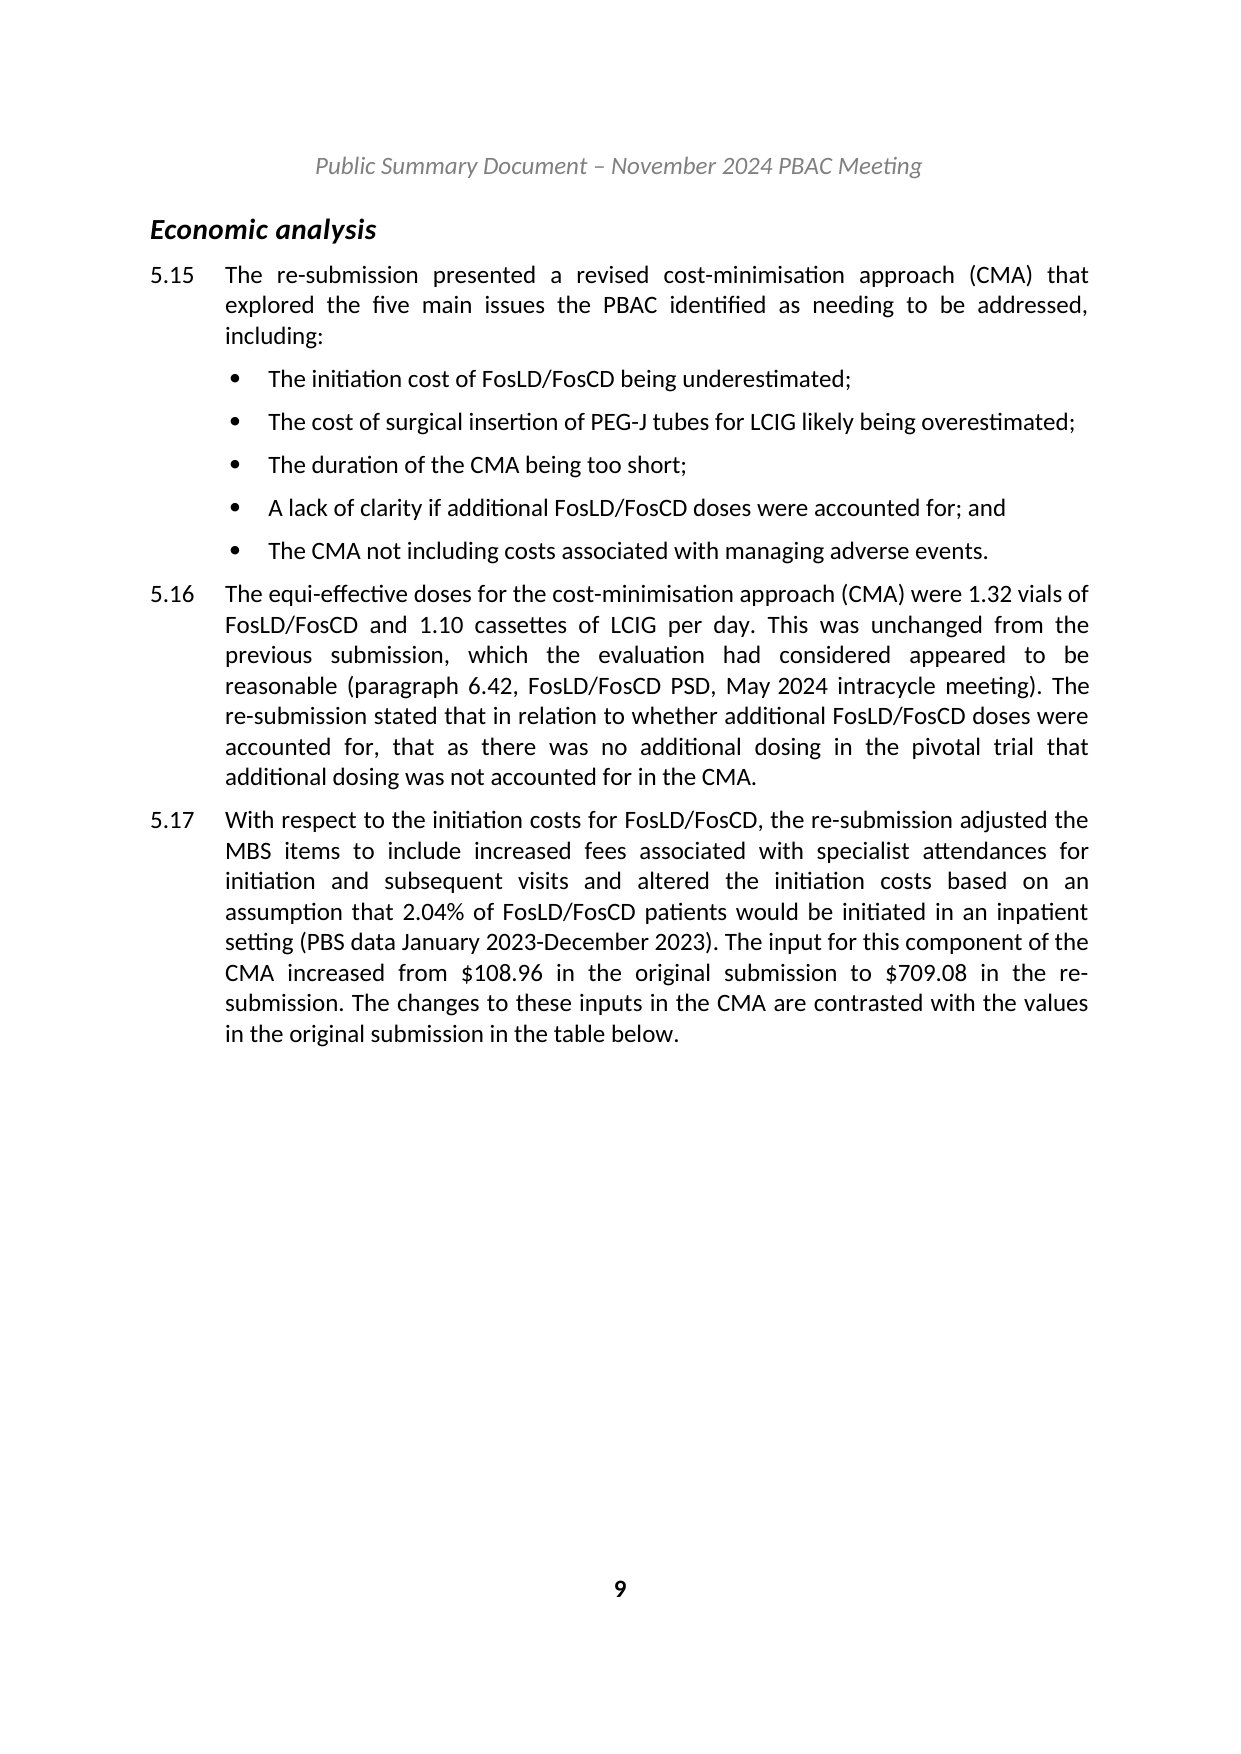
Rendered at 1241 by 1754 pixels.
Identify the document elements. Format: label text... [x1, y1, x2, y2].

subtitle Economic analysis [150, 211, 1090, 247]
text With respect to the initiation costs for FosLD/FosCD, the re-submission adjusted the MBS items to include increased fees associated with specialist attendances for initiation and subsequent visits and altered the initiation costs based on an assumption that 2.04% of FosLD/FosCD patients would be initiated in an inpatient setting (PBS data January 2023-December 2023). The input for this component of the CMA increased from $108.96 in the original submission to $709.08 in the re-submission. The changes to these inputs in the CMA are contrasted with the values in the original submission in the table below. [150, 804, 1090, 1049]
list The CMA not including costs associated with managing adverse events. [231, 535, 1090, 566]
list A lack of clarity if additional FosLD/FosCD doses were accounted for; and [231, 492, 1090, 523]
list The initiation cost of FosLD/FosCD being underestimated; [231, 363, 1090, 394]
list The cost of surgical insertion of PEG-J tubes for LCIG likely being overestimated; [231, 406, 1090, 437]
list The duration of the CMA being too short; [231, 449, 1090, 480]
text The re-submission presented a revised cost-minimisation approach (CMA) that explored the five main issues the PBAC identified as needing to be addressed, including: [150, 259, 1090, 351]
text The equi-effective doses for the cost-minimisation approach (CMA) were 1.32 vials of FosLD/FosCD and 1.10 cassettes of LCIG per day. This was unchanged from the previous submission, which the evaluation had considered appeared to be reasonable (paragraph 6.42, FosLD/FosCD PSD, May 2024 intracycle meeting). The re-submission stated that in relation to whether additional FosLD/FosCD doses were accounted for, that as there was no additional dosing in the pivotal trial that additional dosing was not accounted for in the CMA. [150, 578, 1090, 792]
